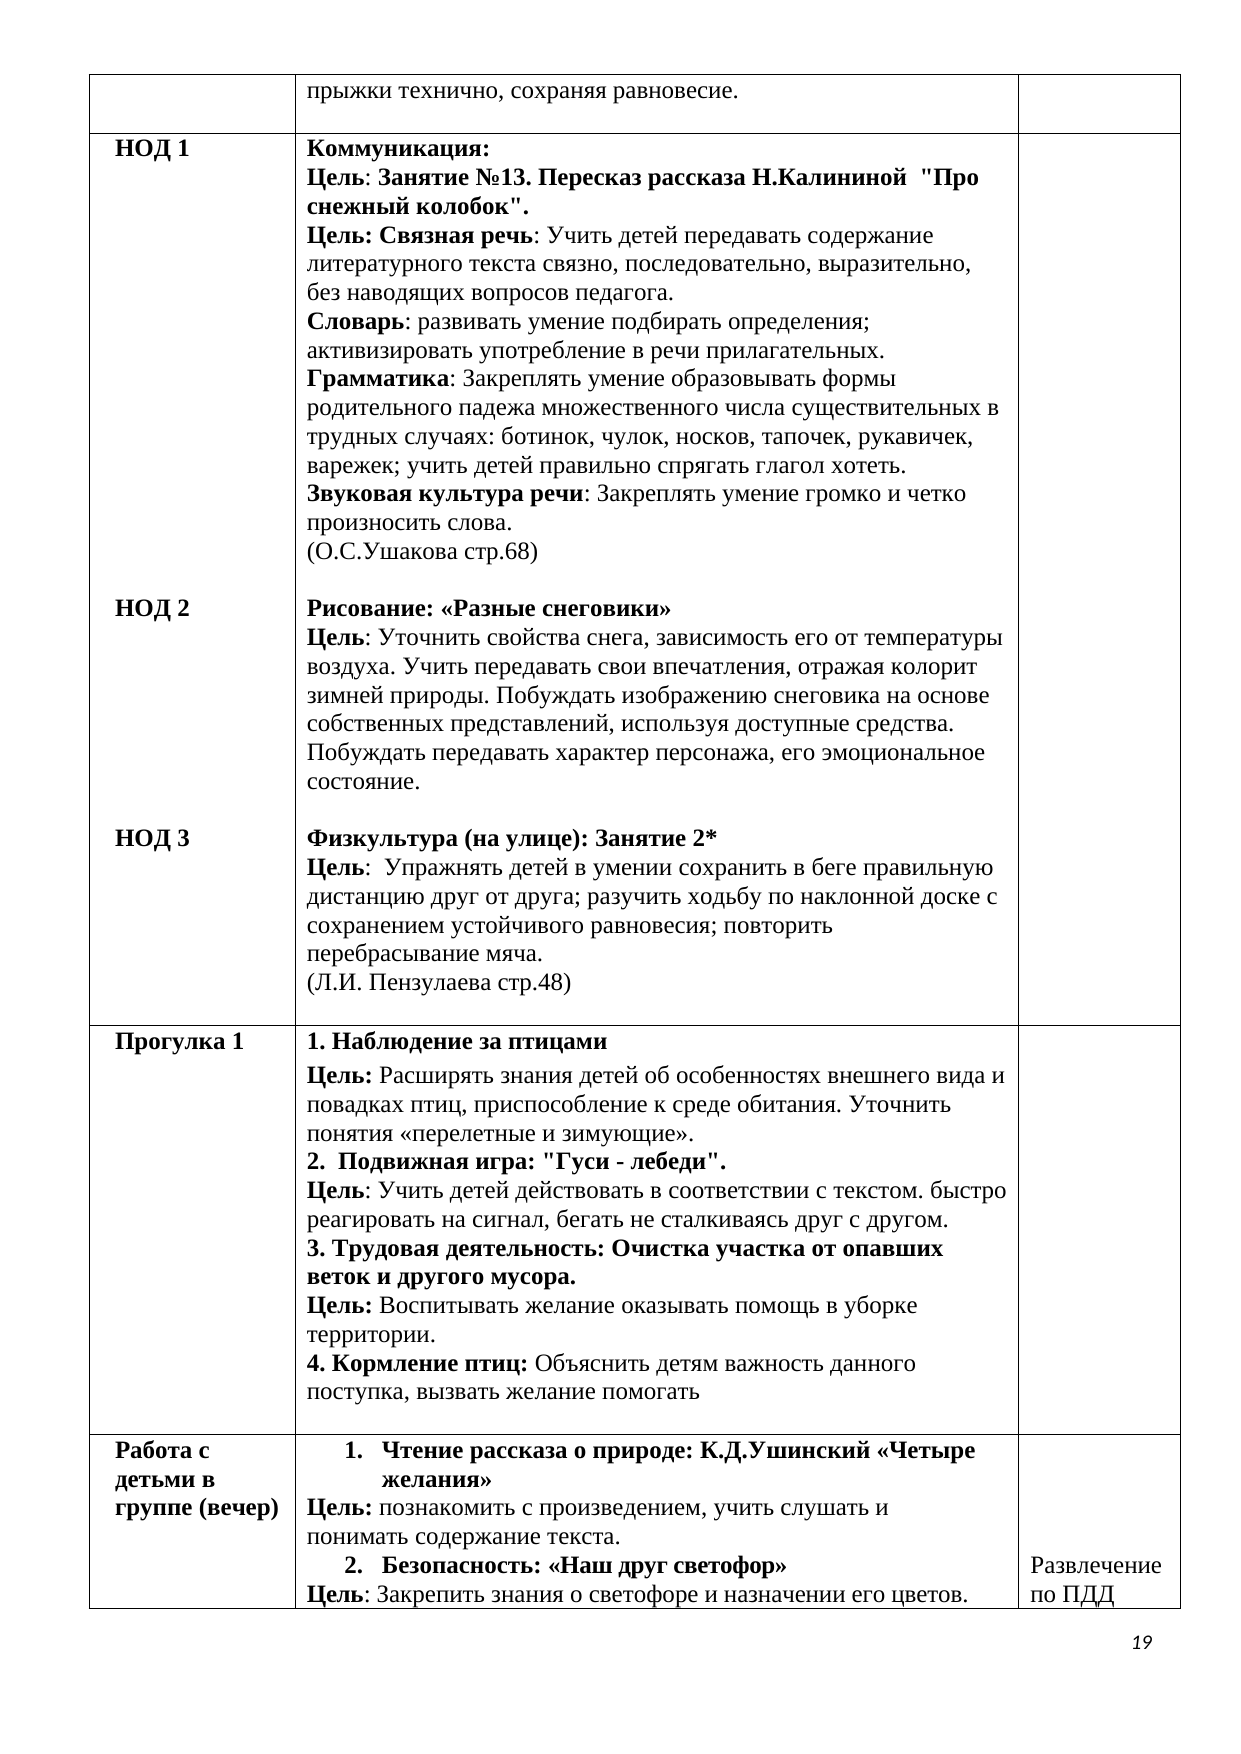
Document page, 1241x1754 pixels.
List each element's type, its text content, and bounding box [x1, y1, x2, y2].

table_cell НОД 1 НОД 2 НОД 3 [90, 134, 295, 1025]
table_cell [1019, 75, 1180, 132]
table_cell Развлечение по ПДД [1019, 1435, 1180, 1607]
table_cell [90, 1435, 295, 1607]
table_cell 1. Наблюдение за птицами Цель: Расширять знания детей об особенностях внешнего вида и повадках птиц, приспособление к среде обитания. Уточнить понятия «перелетные и зимующие». 2. Подвижная игра: "Гуси - лебеди". Цель: Учить детей действовать в соответствии с текстом. быстро реагировать на сигнал, бегать не сталкиваясь друг с другом. 3. Трудовая деятельность: Очистка участка от опавших веток и другого мусора. Цель: Воспитывать желание оказывать помощь в уборке территории. 4. Кормление птиц: Объяснить детям важность данного поступка, вызвать желание помогать [296, 1026, 1018, 1434]
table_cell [296, 1435, 1018, 1607]
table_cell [90, 75, 295, 132]
table_cell Прогулка 1 [90, 1026, 295, 1434]
table_cell [1019, 1026, 1180, 1434]
table_cell [1019, 134, 1180, 1025]
table_cell Коммуникация: Цель: Занятие №13. Пересказ рассказа Н.Калининой "Про снежный колобок". Цель: Связная речь: Учить детей передавать содержание литературного текста связно, последовательно, выразительно, без наводящих вопросов педагога. Словарь: развивать умение подбирать определения; активизировать употребление в речи прилагательных. Грамматика: Закреплять умение образовывать формы родительного падежа множественного числа существительных в трудных случаях: ботинок, чулок, носков, тапочек, рукавичек, варежек; учить детей правильно спрягать глагол хотеть. Звуковая культура речи: Закреплять умение громко и четко произносить слова. (О.С.Ушакова стр.68) Рисование: «Разные снеговики» Цель: Уточнить свойства снега, зависимость его от температуры воздуха. Учить передавать свои впечатления, отражая колорит зимней природы. Побуждать изображению снеговика на основе собственных представлений, используя доступные средства. Побуждать передавать характер персонажа, его эмоциональное состояние. Физкультура (на улице): Занятие 2* Цель: Упражнять детей в умении сохранить в беге правильную дистанцию друг от друга; разучить ходьбу по наклонной доске с сохранением устойчивого равновесия; повторить перебрасывание мяча. (Л.И. Пензулаева стр.48) [296, 134, 1018, 1025]
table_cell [296, 75, 1018, 132]
